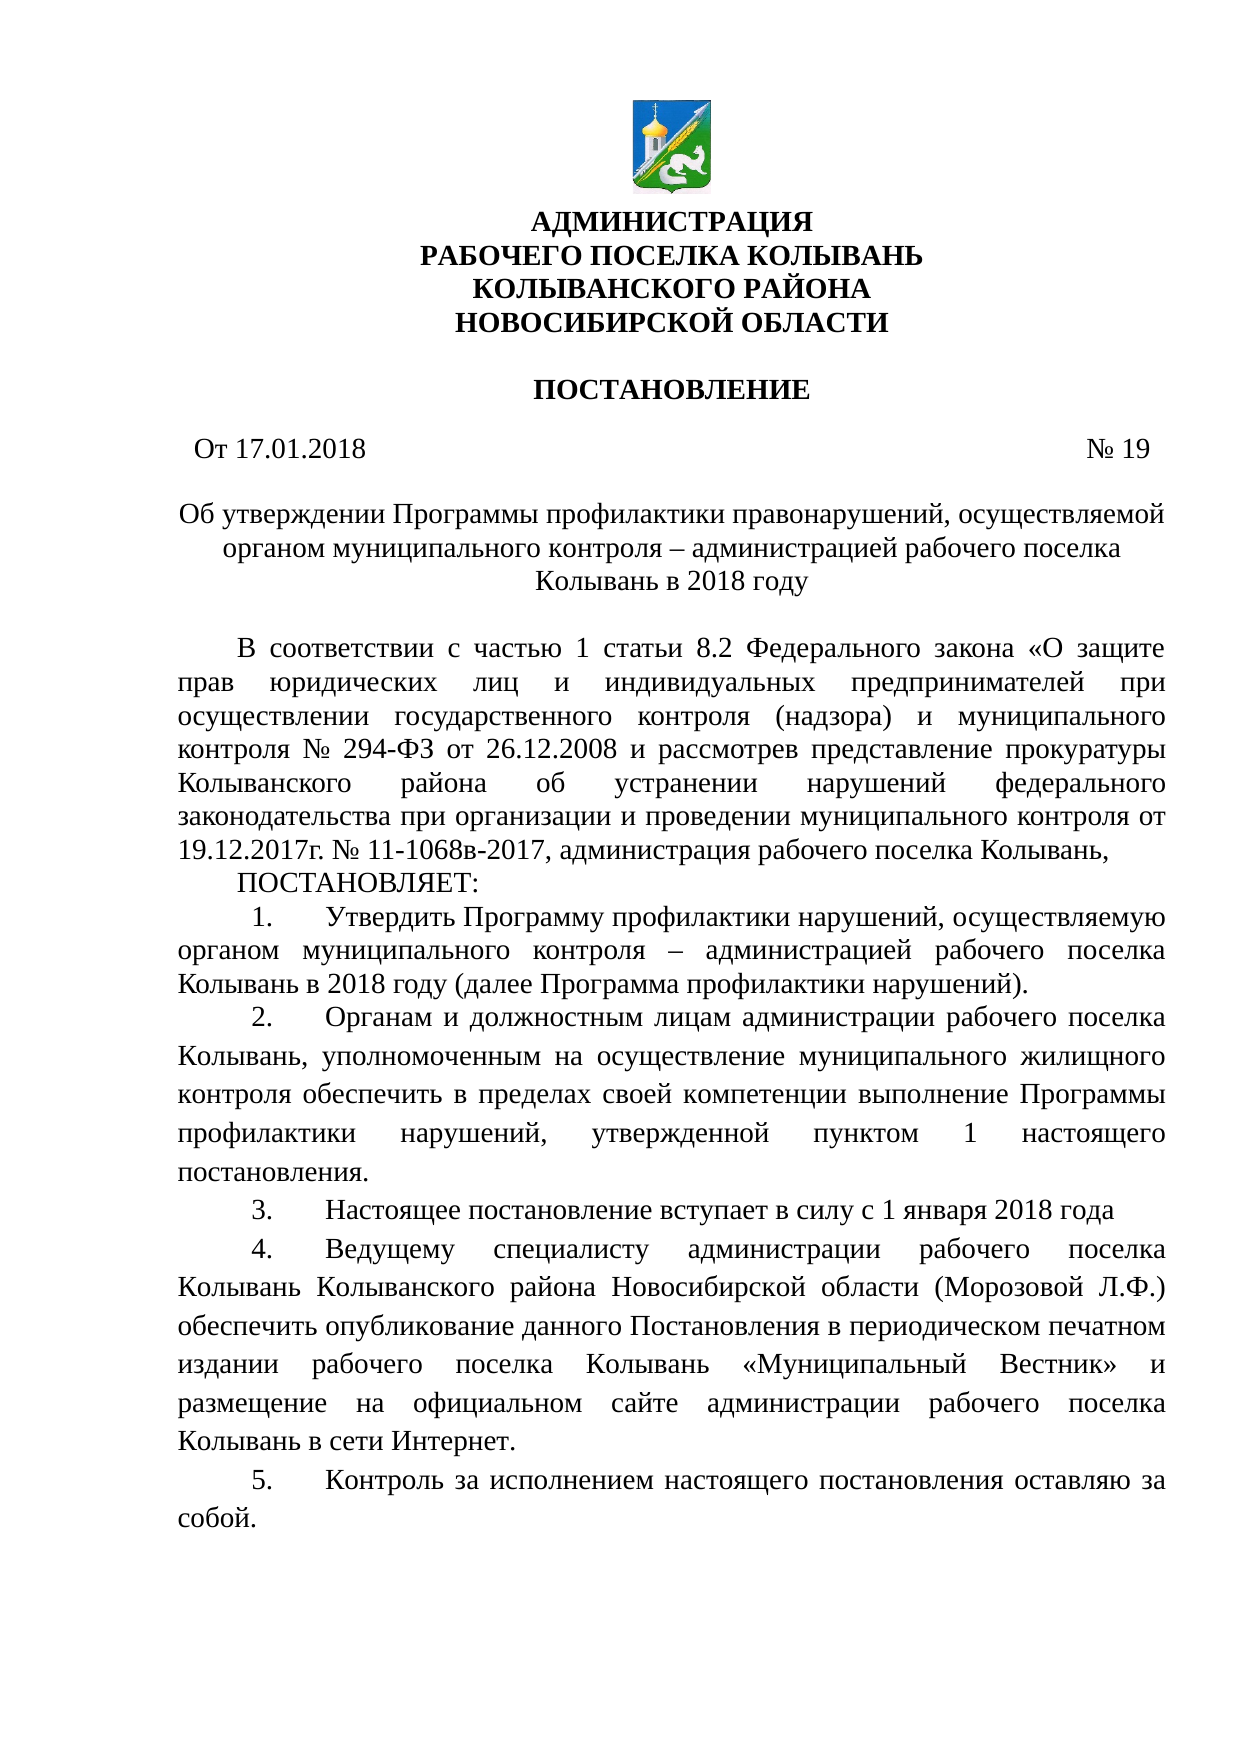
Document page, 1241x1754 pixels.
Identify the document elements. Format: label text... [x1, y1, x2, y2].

list Ведущему специалисту администрации рабочего поселка Колывань Колыванского района Новосибирской области (Морозовой Л.Ф.) обеспечить опубликование данного Постановления в периодическом печатном издании рабочего поселка Колывань «Муниципальный Вестник» и размещение на официальном сайте администрации рабочего поселка Колывань в сети Интернет. [177, 1231, 1167, 1457]
picture [632, 100, 711, 194]
list Органам и должностным лицам администрации рабочего поселка Колывань, уполномоченным на осуществление муниципального жилищного контроля обеспечить в пределах своей компетенции выполнение Программы профилактики нарушений, утвержденной пунктом 1 настоящего постановления. [177, 999, 1167, 1187]
list Утвердить Программу профилактики нарушений, осуществляемую органом муниципального контроля – администрацией рабочего поселка Колывань в 2018 году (далее Программа профилактики нарушений). [177, 899, 1167, 999]
subtitle НОВОСИБИРСКОЙ ОБЛАСТИ [177, 305, 1167, 338]
title Об утверждении Программы профилактики правонарушений, осуществляемой органом муниципального контроля – администрацией рабочего поселка Колывань в 2018 году [177, 496, 1167, 597]
text РАБОЧЕГО ПОСЕЛКА КОЛЫВАНЬ [177, 238, 1167, 271]
text АДМИНИСТРАЦИЯ [177, 204, 1167, 238]
list Настоящее постановление вступает в силу с 1 января 2018 года [177, 1192, 1167, 1226]
text КОЛЫВАНСКОГО РАЙОНА [177, 271, 1167, 305]
text ПОСТАНОВЛЯЕТ: [177, 865, 1167, 899]
subtitle ПОСТАНОВЛЕНИЕ [177, 372, 1167, 405]
text От 17.01.2018 № 19 [177, 432, 1167, 465]
text В соответствии с частью 1 статьи 8.2 Федерального закона «О защите прав юридических лиц и индивидуальных предпринимателей при осуществлении государственного контроля (надзора) и муниципального контроля № 294-ФЗ от 26.12.2008 и рассмотрев представление прокуратуры Колыванского района об устранении нарушений федерального законодательства при организации и проведении муниципального контроля от 19.12.2017г. № 11-1068в-2017, администрация рабочего поселка Колывань, [177, 631, 1167, 865]
list Контроль за исполнением настоящего постановления оставляю за собой. [177, 1462, 1167, 1534]
